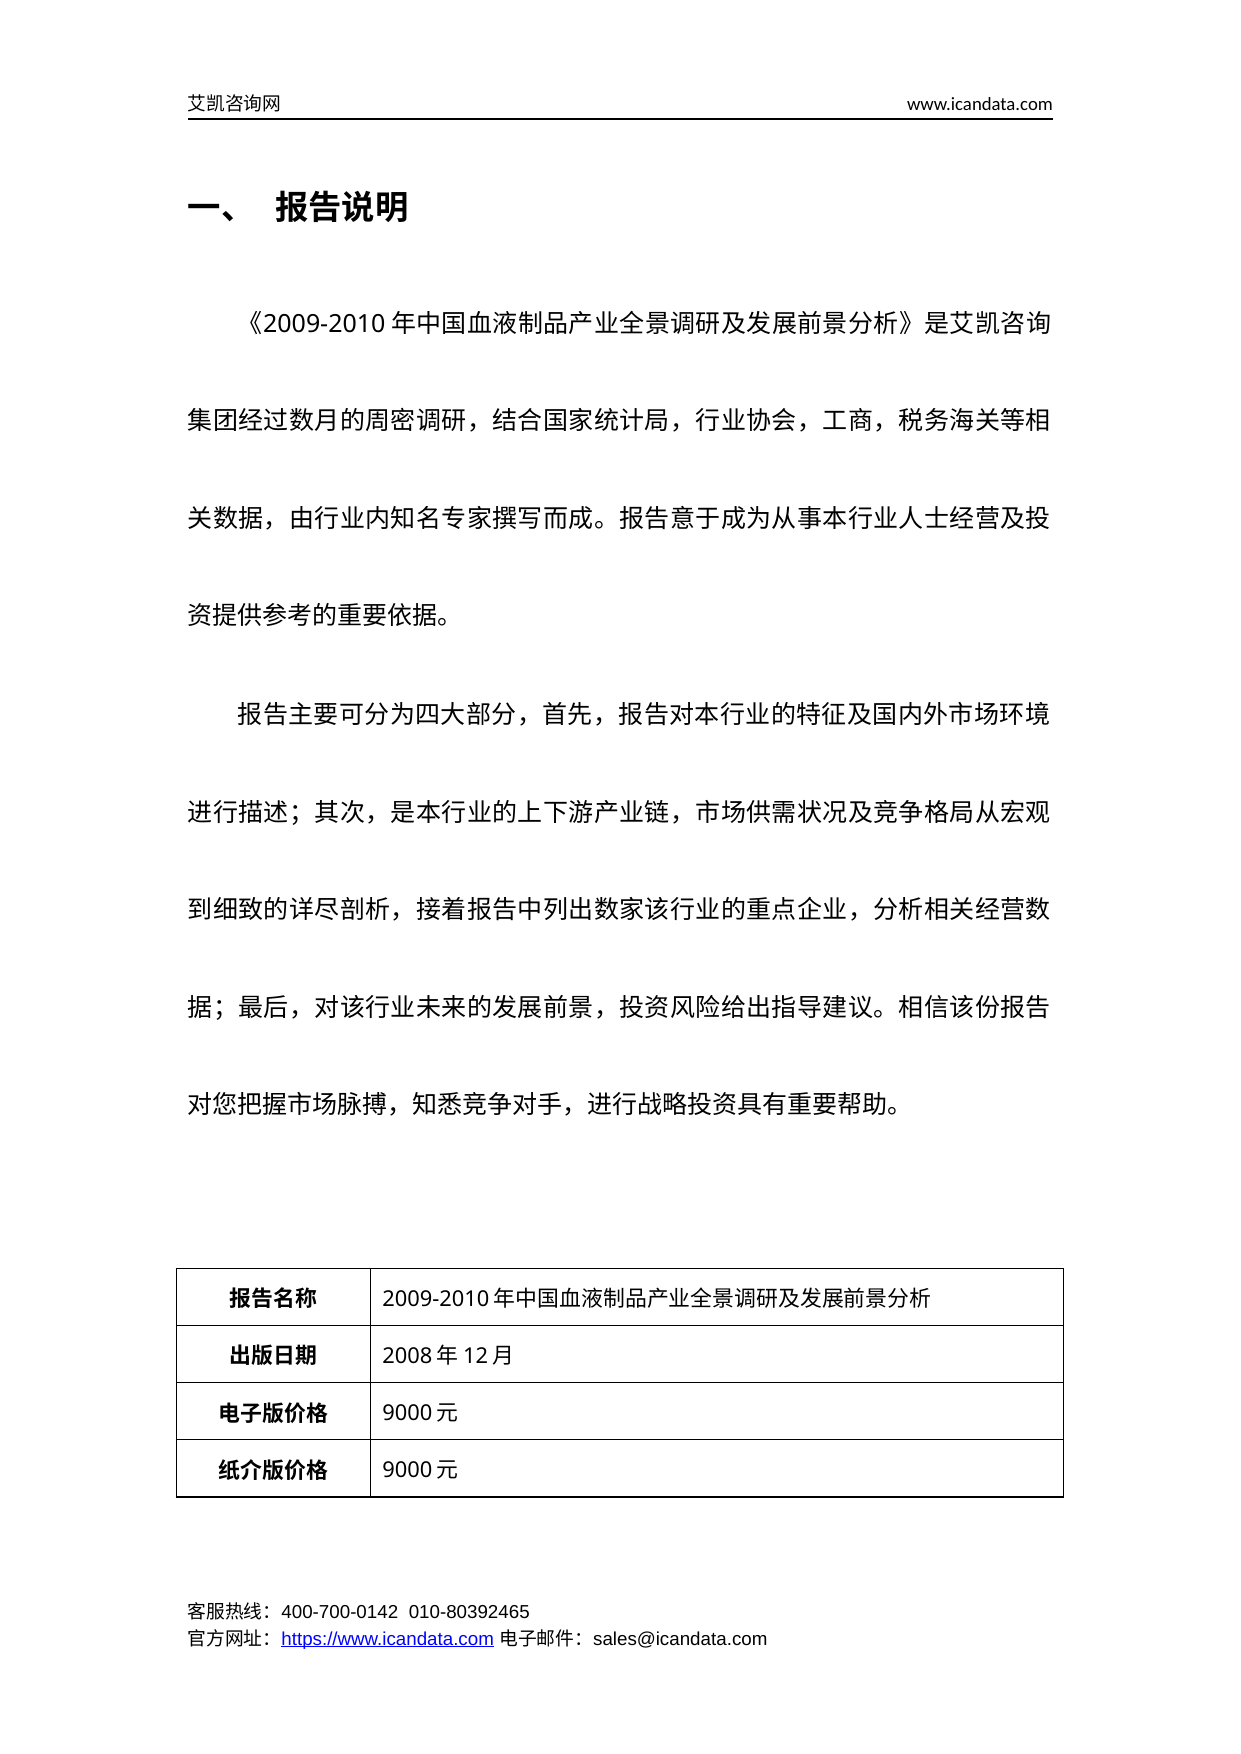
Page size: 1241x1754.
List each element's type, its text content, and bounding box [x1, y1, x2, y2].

table_header 报告名称 [177, 1269, 370, 1325]
subtitle 报告说明 [187, 172, 1053, 237]
text 《2009-2010年中国血液制品产业全景调研及发展前景分析》是艾凯咨询集团经过数月的周密调研，结合国家统计局，行业协会，工商，税务海关等相关数据，由行业内知名专家撰写而成。报告意于成为从事本行业人士经营及投资提供参考的重要依据。 [187, 289, 1053, 646]
table_header 2009-2010年中国血液制品产业全景调研及发展前景分析 [371, 1269, 1063, 1325]
table_cell 出版日期 [177, 1326, 370, 1382]
text 报告主要可分为四大部分，首先，报告对本行业的特征及国内外市场环境进行描述；其次，是本行业的上下游产业链，市场供需状况及竞争格局从宏观到细致的详尽剖析，接着报告中列出数家该行业的重点企业，分析相关经营数据；最后，对该行业未来的发展前景，投资风险给出指导建议。相信该份报告对您把握市场脉搏，知悉竞争对手，进行战略投资具有重要帮助。 [187, 681, 1053, 1136]
table_cell 9000元 [371, 1383, 1063, 1439]
table_cell 2008年12月 [371, 1326, 1063, 1382]
table_cell 电子版价格 [177, 1383, 370, 1439]
table_cell 纸介版价格 [177, 1440, 370, 1496]
table_cell 9000元 [371, 1440, 1063, 1496]
